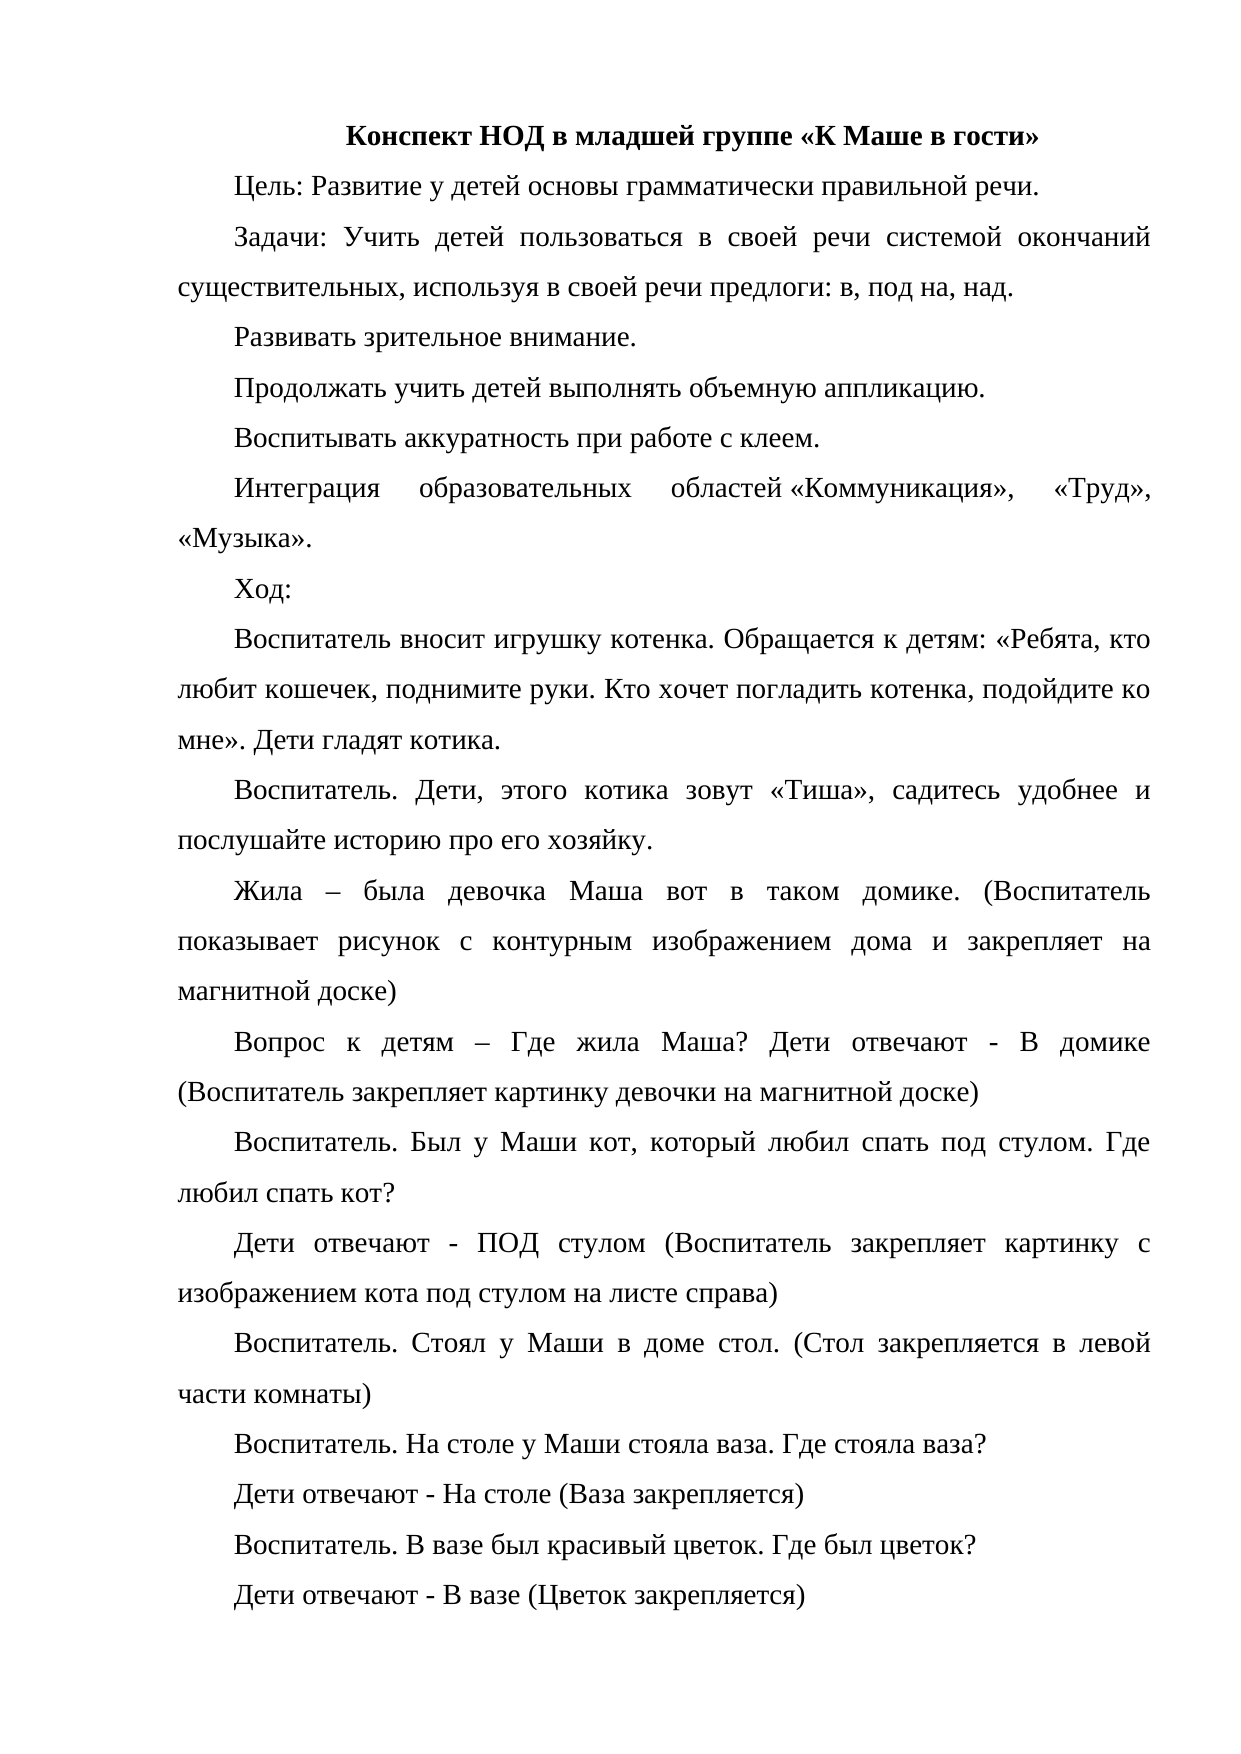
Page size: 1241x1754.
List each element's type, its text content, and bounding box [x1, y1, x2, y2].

text Дети отвечают - ПОД стулом (Воспитатель закрепляет картинку с изображением кота под стулом на листе справа) [177, 1225, 1152, 1309]
text Воспитывать аккуратность при работе с клеем. [177, 420, 1152, 453]
text Ход: [177, 571, 1152, 604]
text Воспитатель. На столе у Маши стояла ваза. Где стояла ваза? [177, 1426, 1152, 1460]
text Задачи: Учить детей пользоваться в своей речи системой окончаний существительных, используя в своей речи предлоги: в, под на, над. [177, 219, 1152, 303]
text Развивать зрительное внимание. [177, 319, 1152, 353]
text Воспитатель вносит игрушку котенка. Обращается к детям: «Ребята, кто любит кошечек, поднимите руки. Кто хочет погладить котенка, подойдите ко мне». Дети гладят котика. [177, 621, 1152, 755]
text Вопрос к детям – Где жила Маша? Дети отвечают - В домике (Воспитатель закрепляет картинку девочки на магнитной доске) [177, 1024, 1152, 1108]
text Воспитатель. Был у Маши кот, который любил спать под стулом. Где любил спать кот? [177, 1124, 1152, 1208]
text Воспитатель. В вазе был красивый цветок. Где был цветок? [177, 1527, 1152, 1560]
text Дети отвечают - В вазе (Цветок закрепляется) [177, 1577, 1152, 1611]
text Интеграция образовательных областей «Коммуникация», «Труд», «Музыка». [177, 470, 1152, 554]
text Продолжать учить детей выполнять объемную аппликацию. [177, 370, 1152, 403]
text Цель: Развитие у детей основы грамматически правильной речи. [177, 168, 1152, 202]
text Жила – была девочка Маша вот в таком домике. (Воспитатель показывает рисунок с контурным изображением дома и закрепляет на магнитной доске) [177, 873, 1152, 1007]
text Воспитатель. Стоял у Маши в доме стол. (Стол закрепляется в левой части комнаты) [177, 1326, 1152, 1409]
text Дети отвечают - На столе (Ваза закрепляется) [177, 1477, 1152, 1510]
text Воспитатель. Дети, этого котика зовут «Тиша», садитесь удобнее и послушайте историю про его хозяйку. [177, 772, 1152, 856]
text Конспект НОД в младшей группе «К Маше в гости» [177, 118, 1152, 152]
